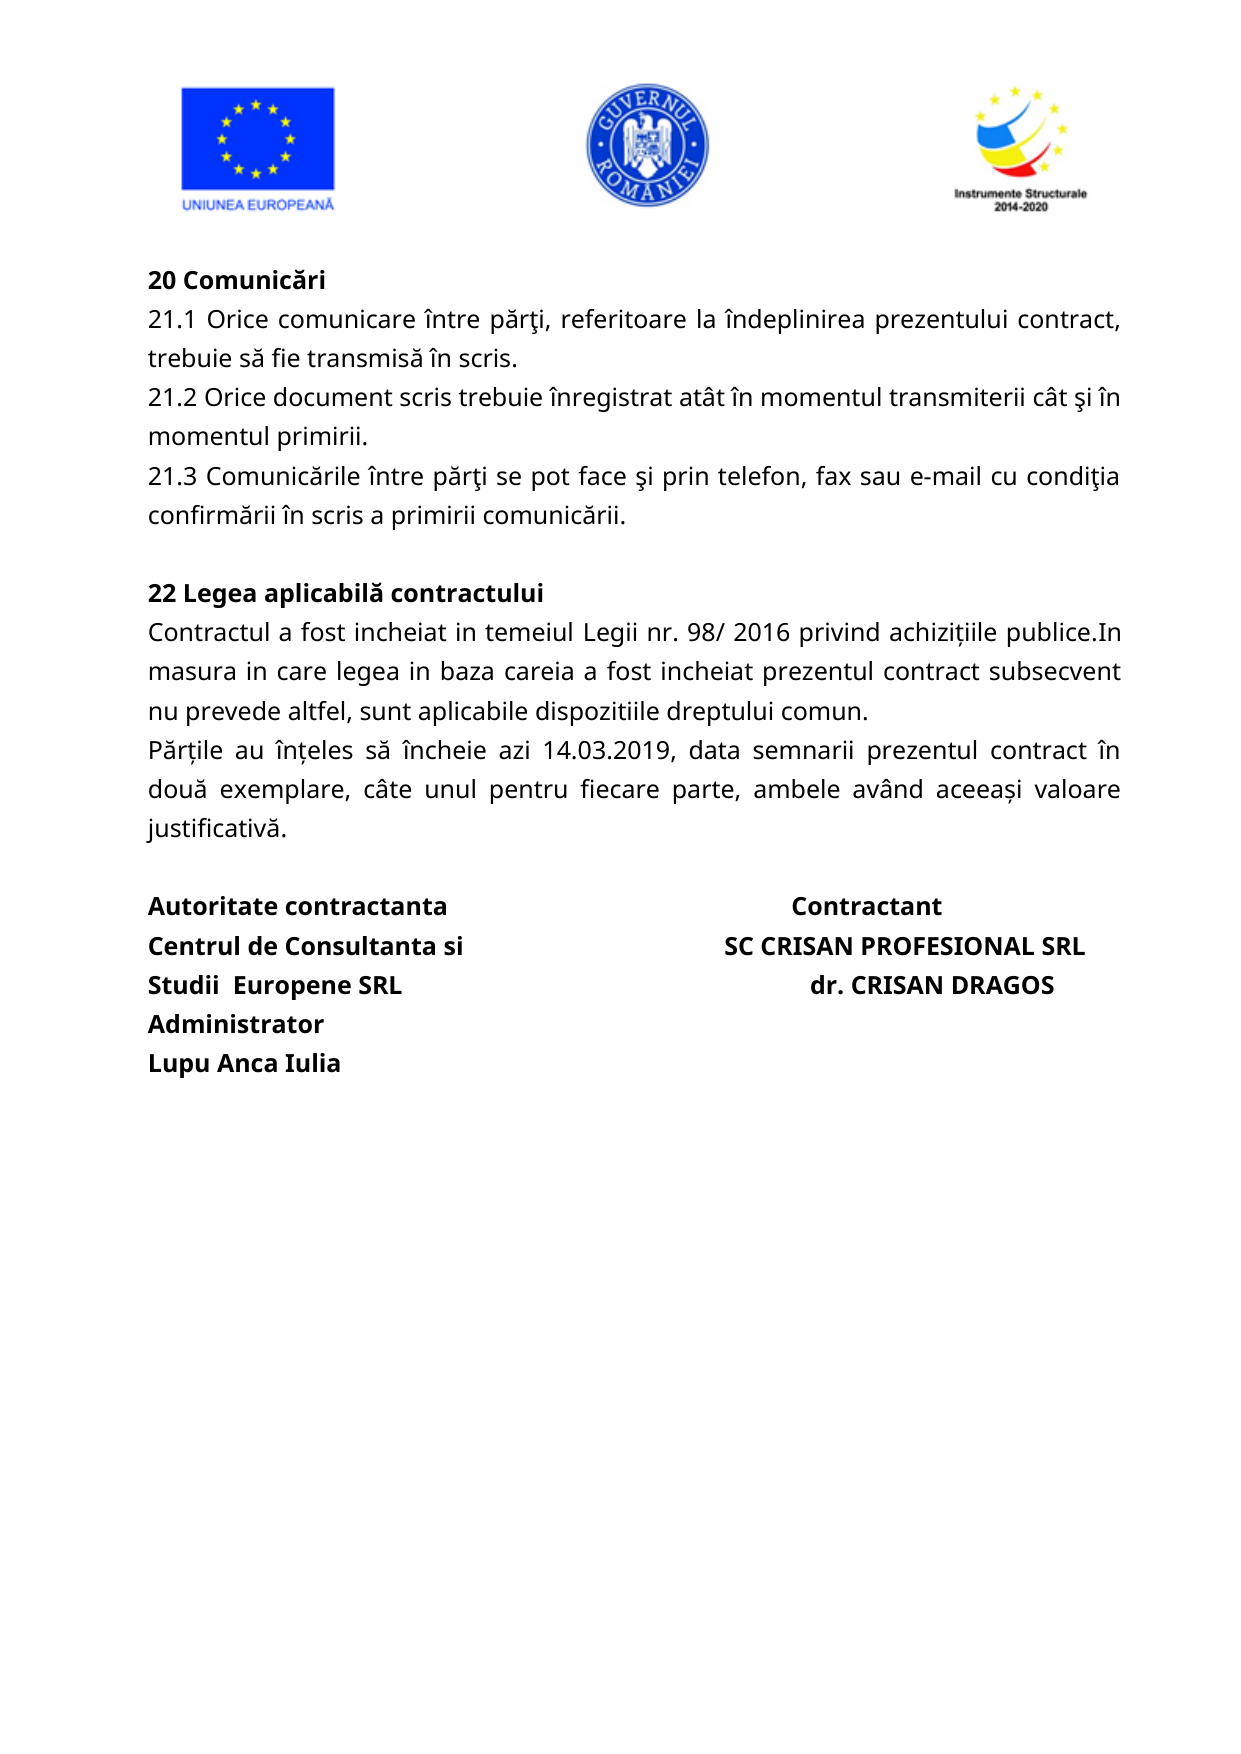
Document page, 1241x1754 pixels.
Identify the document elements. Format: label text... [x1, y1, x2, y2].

list 21.1 Orice comunicare între părţi, referitoare la îndeplinirea prezentului contract, trebuie să fie transmisă în scris. [148, 301, 1122, 375]
text 20 Comunicări [148, 262, 1122, 296]
text Autoritate contractanta Contractant [148, 889, 1122, 923]
text Studii Europene SRL dr. CRISAN DRAGOS [148, 967, 1122, 1001]
list Părţile au înţeles să încheie azi 14.03.2019, data semnarii prezentul contract în două exemplare, câte unul pentru fiecare parte, ambele având aceeaşi valoare justificativă. [148, 732, 1122, 845]
text Lupu Anca Iulia [148, 1046, 1122, 1080]
text Centrul de Consultanta si SC CRISAN PROFESIONAL SRL [148, 928, 1122, 962]
list 21.3 Comunicările între părţi se pot face şi prin telefon, fax sau e-mail cu condiţia confirmării în scris a primirii comunicării. [148, 458, 1122, 531]
list Contractul a fost incheiat in temeiul Legii nr. 98/ 2016 privind achiziţiile publice.In masura in care legea in baza careia a fost incheiat prezentul contract subsecvent nu prevede altfel, sunt aplicabile dispozitiile dreptului comun. [148, 615, 1122, 727]
text 22 Legea aplicabilă contractului [148, 576, 1122, 610]
picture [174, 73, 1095, 221]
text Administrator [148, 1006, 1122, 1041]
list 21.2 Orice document scris trebuie înregistrat atât în momentul transmiterii cât şi în momentul primirii. [148, 380, 1122, 453]
